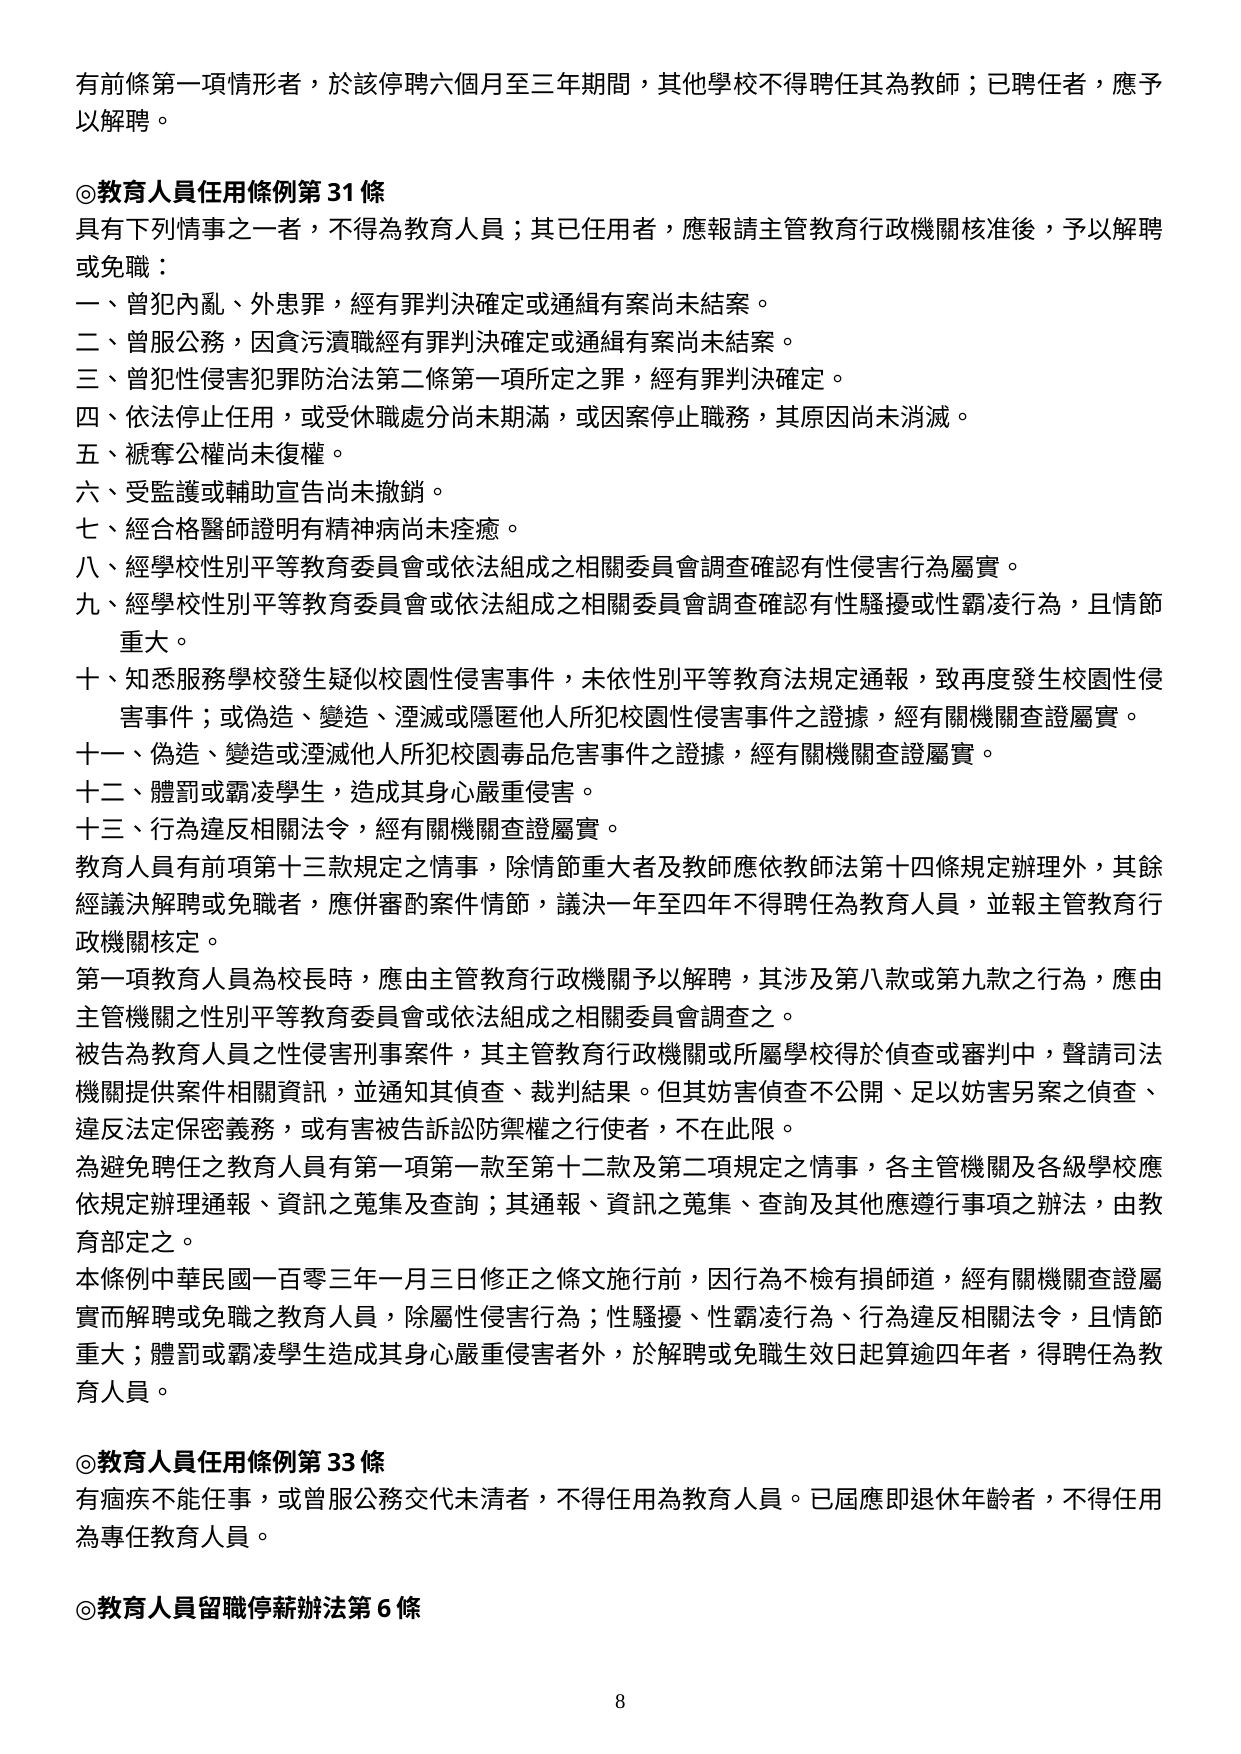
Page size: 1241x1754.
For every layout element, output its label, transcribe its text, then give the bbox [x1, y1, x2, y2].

text 本條例中華民國一百零三年一月三日修正之條文施行前，因行為不檢有損師道，經有關機關查證屬實而解聘或免職之教育人員，除屬性侵害行為；性騷擾、性霸凌行為、行為違反相關法令，且情節重大；體罰或霸凌學生造成其身心嚴重侵害者外，於解聘或免職生效日起算逾四年者，得聘任為教育人員。 [75, 1259, 1165, 1409]
text 第一項教育人員為校長時，應由主管教育行政機關予以解聘，其涉及第八款或第九款之行為，應由主管機關之性別平等教育委員會或依法組成之相關委員會調查之。 [75, 959, 1165, 1034]
text 有痼疾不能任事，或曾服公務交代未清者，不得任用為教育人員。已屆應即退休年齡者，不得任用為專任教育人員。 [75, 1479, 1165, 1554]
text 教育人員有前項第十三款規定之情事，除情節重大者及教師應依教師法第十四條規定辦理外，其餘經議決解聘或免職者，應併審酌案件情節，議決一年至四年不得聘任為教育人員，並報主管教育行政機關核定。 [75, 846, 1165, 959]
text 九、經學校性別平等教育委員會或依法組成之相關委員會調查確認有性騷擾或性霸凌行為，且情節重大。 [75, 584, 1165, 659]
text 十、知悉服務學校發生疑似校園性侵害事件，未依性別平等教育法規定通報，致再度發生校園性侵害事件；或偽造、變造、湮滅或隱匿他人所犯校園性侵害事件之證據，經有關機關查證屬實。 [75, 659, 1165, 734]
text ◎教育人員任用條例第33條 [75, 1443, 1165, 1479]
text 八、經學校性別平等教育委員會或依法組成之相關委員會調查確認有性侵害行為屬實。 [75, 546, 1165, 584]
text 十三、行為違反相關法令，經有關機關查證屬實。 [75, 809, 1165, 846]
text 十一、偽造、變造或湮滅他人所犯校園毒品危害事件之證據，經有關機關查證屬實。 [75, 734, 1165, 771]
text 四、依法停止任用，或受休職處分尚未期滿，或因案停止職務，其原因尚未消滅。 [75, 396, 1165, 434]
text 十二、體罰或霸凌學生，造成其身心嚴重侵害。 [75, 771, 1165, 809]
text 具有下列情事之一者，不得為教育人員；其已任用者，應報請主管教育行政機關核准後，予以解聘或免職： [75, 209, 1165, 284]
text 有前條第一項情形者，於該停聘六個月至三年期間，其他學校不得聘任其為教師；已聘任者，應予以解聘。 [75, 63, 1165, 138]
text ◎教育人員任用條例第31條 [75, 172, 1165, 209]
text 被告為教育人員之性侵害刑事案件，其主管教育行政機關或所屬學校得於偵查或審判中，聲請司法機關提供案件相關資訊，並通知其偵查、裁判結果。但其妨害偵查不公開、足以妨害另案之偵查、違反法定保密義務，或有害被告訴訟防禦權之行使者，不在此限。 [75, 1034, 1165, 1146]
text 一、曾犯內亂、外患罪，經有罪判決確定或通緝有案尚未結案。 [75, 284, 1165, 321]
text 七、經合格醫師證明有精神病尚未痊癒。 [75, 509, 1165, 546]
text 五、褫奪公權尚未復權。 [75, 434, 1165, 471]
text 六、受監護或輔助宣告尚未撤銷。 [75, 471, 1165, 509]
text 為避免聘任之教育人員有第一項第一款至第十二款及第二項規定之情事，各主管機關及各級學校應依規定辦理通報、資訊之蒐集及查詢；其通報、資訊之蒐集、查詢及其他應遵行事項之辦法，由教育部定之。 [75, 1146, 1165, 1259]
text 三、曾犯性侵害犯罪防治法第二條第一項所定之罪，經有罪判決確定。 [75, 359, 1165, 396]
text 二、曾服公務，因貪污瀆職經有罪判決確定或通緝有案尚未結案。 [75, 321, 1165, 359]
text ◎教育人員留職停薪辦法第6條 [75, 1588, 1165, 1624]
